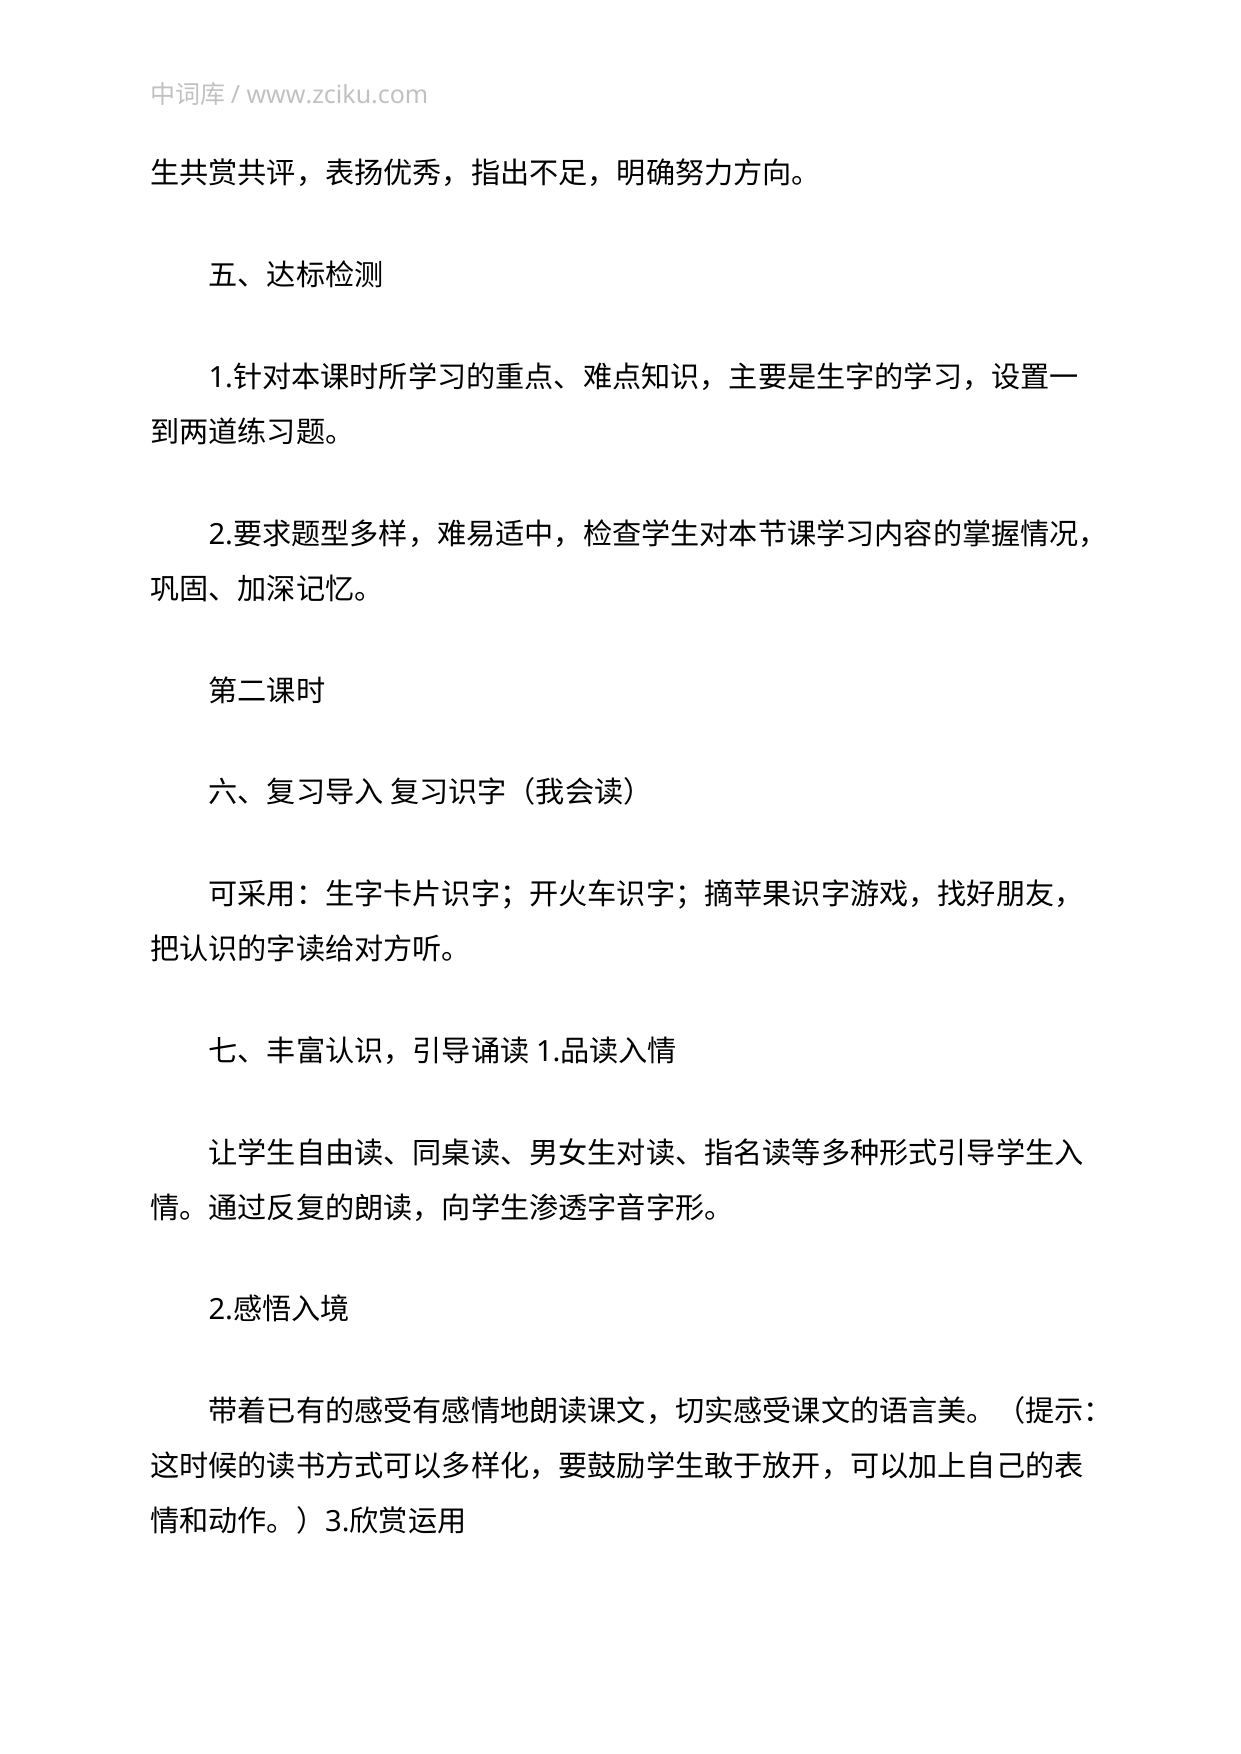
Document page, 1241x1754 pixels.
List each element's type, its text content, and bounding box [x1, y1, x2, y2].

text 第二课时 [150, 667, 1090, 709]
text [150, 150, 1090, 192]
text 让学生自由读、同桌读、男女生对读、指名读等多种形式引导学生入情。通过反复的朗读，向学生渗透字音字形。 [150, 1129, 1090, 1226]
text 2.要求题型多样，难易适中，检查学生对本节课学习内容的掌握情况，巩固、加深记忆。 [150, 510, 1090, 608]
text 1.针对本课时所学习的重点、难点知识，主要是生字的学习，设置一到两道练习题。 [150, 353, 1090, 451]
text 五、达标检测 [150, 252, 1090, 294]
text 带着已有的感受有感情地朗读课文，切实感受课文的语言美。（提示：这时候的读书方式可以多样化，要鼓励学生敢于放开，可以加上自己的表情和动作。）3.欣赏运用 [150, 1388, 1090, 1540]
text 七、丰富认识，引导诵读 1.品读入情 [150, 1027, 1090, 1070]
text 可采用：生字卡片识字；开火车识字；摘苹果识字游戏，找好朋友，把认识的字读给对方听。 [150, 871, 1090, 968]
text 六、复习导入 复习识字（我会读） [150, 769, 1090, 811]
text 2.感悟入境 [150, 1286, 1090, 1328]
